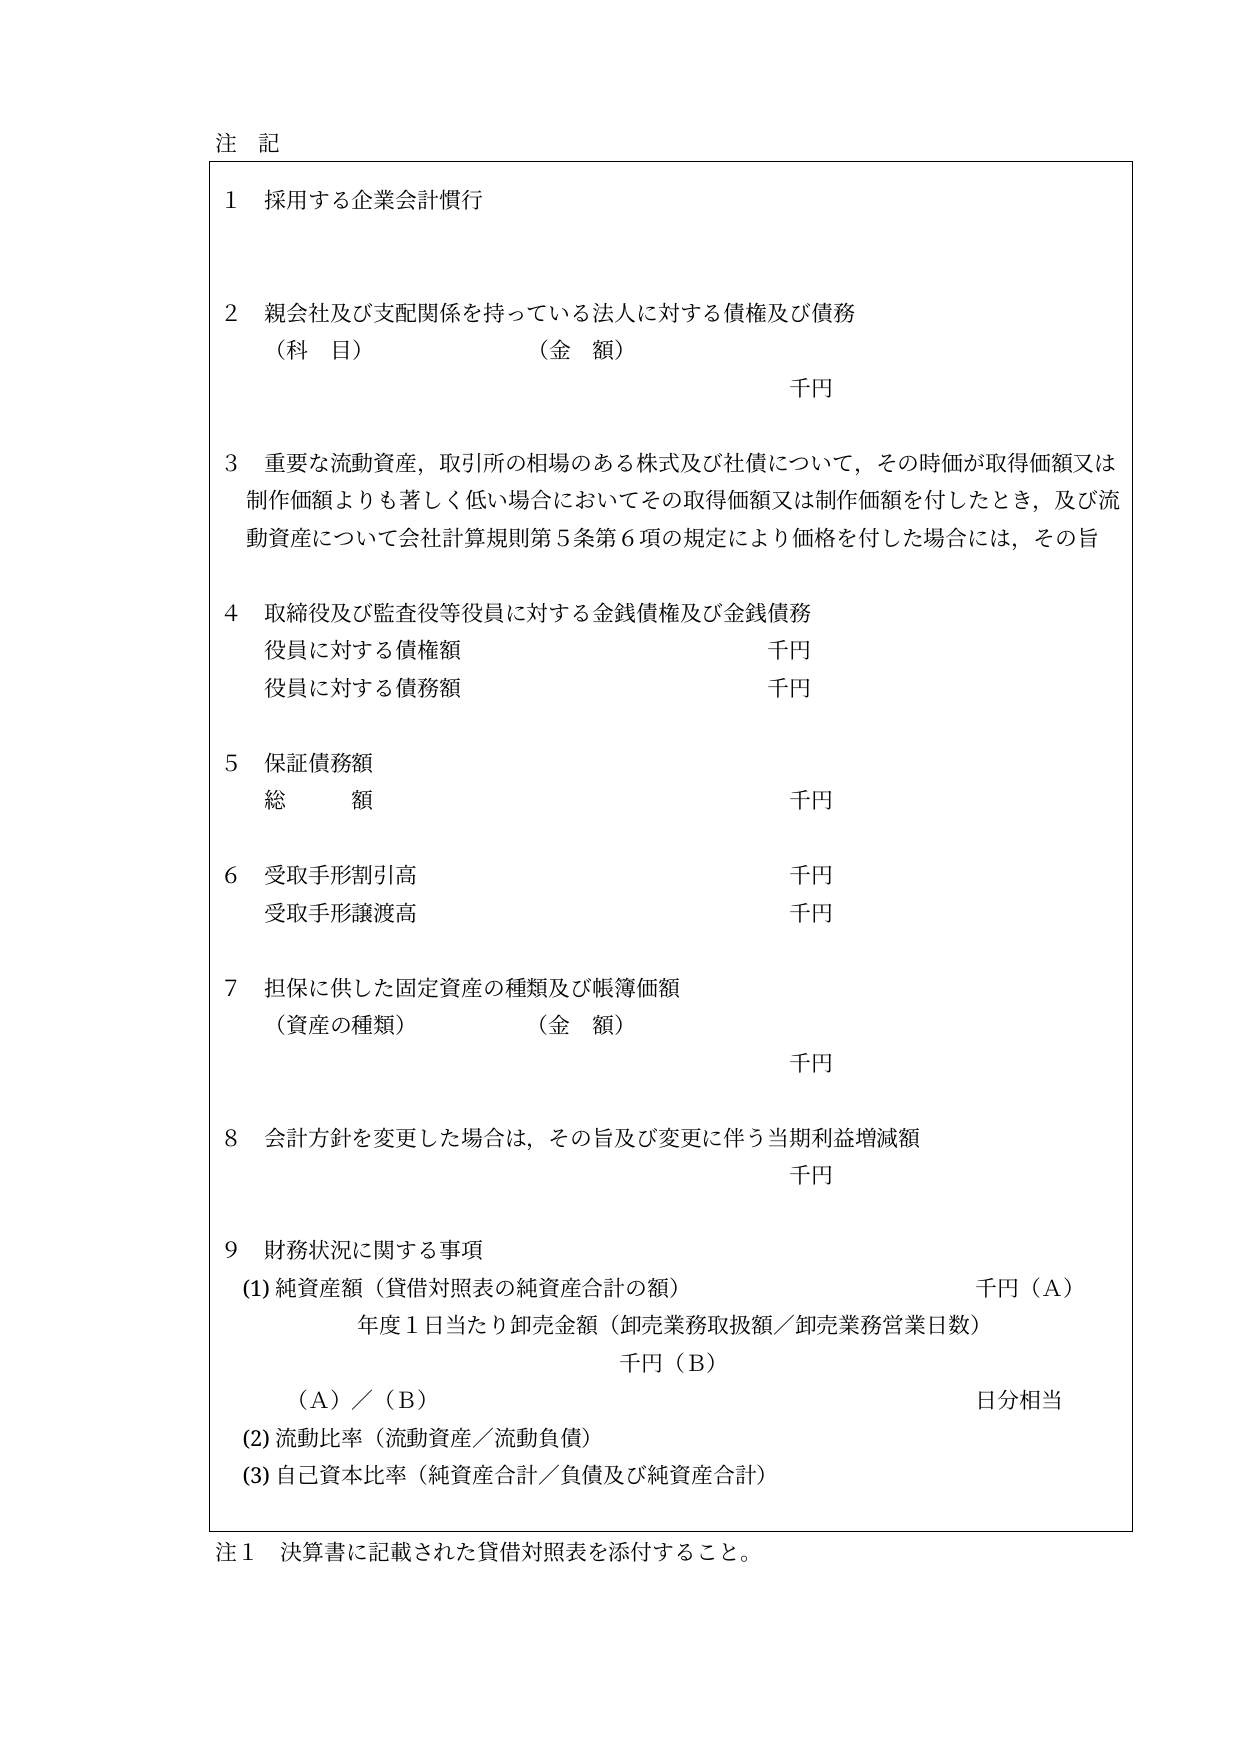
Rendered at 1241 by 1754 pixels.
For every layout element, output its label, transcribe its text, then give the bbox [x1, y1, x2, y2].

table_header １ 採用する企業会計慣行 ２ 親会社及び支配関係を持っている法人に対する債権及び債務 （科 目） （金 額） 千円 ３ 重要な流動資産，取引所の相場のある株式及び社債について，その時価が取得価額又は制作価額よりも著しく低い場合においてその取得価額又は制作価額を付したとき，及び流動資産について会社計算規則第５条第６項の規定により価格を付した場合には，その旨 ４ 取締役及び監査役等役員に対する金銭債権及び金銭債務 役員に対する債権額 千円 役員に対する債務額 千円 ５ 保証債務額 総 額 千円 ６ 受取手形割引高 千円 受取手形譲渡高 千円 ７ 担保に供した固定資産の種類及び帳簿価額 （資産の種類） （金 額） 千円 ８ 会計方針を変更した場合は，その旨及び変更に伴う当期利益増減額 千円 ９ 財務状況に関する事項 (1) 純資産額（貸借対照表の純資産合計の額） 千円（Ａ） 年度１日当たり卸売金額（卸売業務取扱額／卸売業務営業日数） 千円（Ｂ） （Ａ）／（Ｂ） 日分相当 (2) 流動比率（流動資産／流動負債） (3) 自己資本比率（純資産合計／負債及び純資産合計） [210, 162, 1132, 1531]
text 注 記 [136, 123, 1104, 161]
text 注１ 決算書に記載された貸借対照表を添付すること。 [136, 1532, 1104, 1569]
